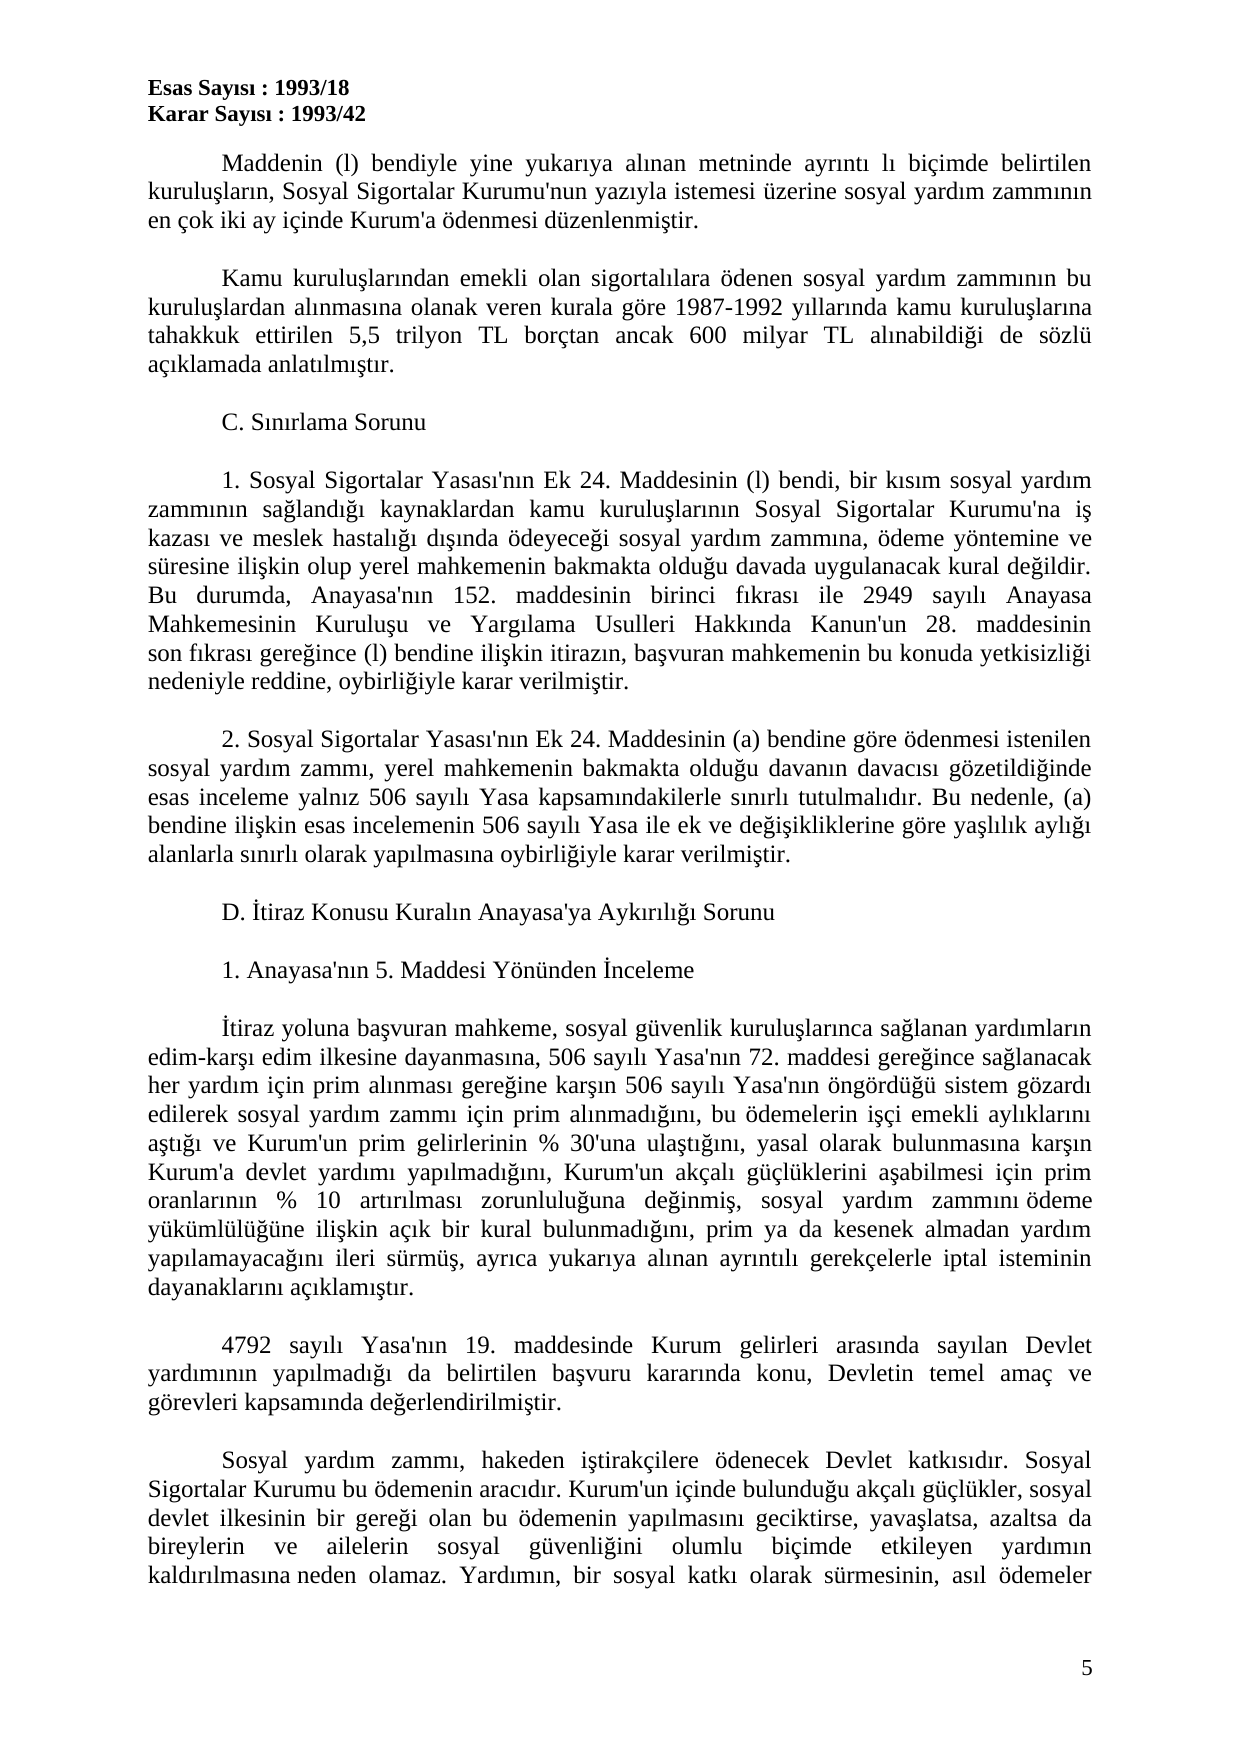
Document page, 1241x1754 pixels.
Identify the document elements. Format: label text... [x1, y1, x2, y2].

text Kamu kuruluşlarından emekli olan sigortalılara ödenen sosyal yardım zammının bu kuruluşlardan alınmasına olanak veren kurala göre 1987-1992 yıllarında kamu kuruluşlarına tahakkuk ettirilen 5,5 trilyon TL borçtan ancak 600 milyar TL alınabildiği de sözlü açıklamada anlatılmıştır. [148, 263, 1093, 378]
text İtiraz yoluna başvuran mahkeme, sosyal güvenlik kuruluşlarınca sağlanan yardımların edim-karşı edim ilkesine dayanmasına, 506 sayılı Yasa'nın 72. maddesi gereğince sağlanacak her yardım için prim alınması gereğine karşın 506 sayılı Yasa'nın öngördüğü sistem gözardı edilerek sosyal yardım zammı için prim alınmadığını, bu ödemelerin işçi emekli aylıklarını aştığı ve Kurum'un prim gelirlerinin % 30'una ulaştığını, yasal olarak bulunmasına karşın Kurum'a devlet yardımı yapılmadığını, Kurum'un akçalı güçlüklerini aşabilmesi için prim oranlarının % 10 artırılması zorunluluğuna değinmiş, sosyal yardım zammını ödeme yükümlülüğüne ilişkin açık bir kural bulunmadığını, prim ya da kesenek almadan yardım yapılamayacağını ileri sürmüş, ayrıca yukarıya alınan ayrıntılı gerekçelerle iptal isteminin dayanaklarını açıklamıştır. [148, 1013, 1093, 1301]
text D. İtiraz Konusu Kuralın Anayasa'ya Aykırılığı Sorunu [148, 897, 1093, 926]
text Maddenin (l) bendiyle yine yukarıya alınan metninde ayrıntı lı biçimde belirtilen kuruluşların, Sosyal Sigortalar Kurumu'nun yazıyla istemesi üzerine sosyal yardım zammının en çok iki ay içinde Kurum'a ödenmesi düzenlenmiştir. [148, 148, 1093, 234]
text 4792 sayılı Yasa'nın 19. maddesinde Kurum gelirleri arasında sayılan Devlet yardımının yapılmadığı da belirtilen başvuru kararında konu, Devletin temel amaç ve görevleri kapsamında değerlendirilmiştir. [148, 1330, 1093, 1416]
text 1. Anayasa'nın 5. Maddesi Yönünden İnceleme [148, 955, 1093, 984]
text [148, 1445, 1093, 1589]
text C. Sınırlama Sorunu [148, 407, 1093, 436]
text 1. Sosyal Sigortalar Yasası'nın Ek 24. Maddesinin (l) bendi, bir kısım sosyal yardım zammının sağlandığı kaynaklardan kamu kuruluşlarının Sosyal Sigortalar Kurumu'na iş kazası ve meslek hastalığı dışında ödeyeceği sosyal yardım zammına, ödeme yöntemine ve süresine ilişkin olup yerel mahkemenin bakmakta olduğu davada uygulanacak kural değildir. Bu durumda, Anayasa'nın 152. maddesinin birinci fıkrası ile 2949 sayılı Anayasa Mahkemesinin Kuruluşu ve Yargılama Usulleri Hakkında Kanun'un 28. maddesinin son fıkrası gereğince (l) bendine ilişkin itirazın, başvuran mahkemenin bu konuda yetkisizliği nedeniyle reddine, oybirliğiyle karar verilmiştir. [148, 465, 1093, 695]
text 2. Sosyal Sigortalar Yasası'nın Ek 24. Maddesinin (a) bendine göre ödenmesi istenilen sosyal yardım zammı, yerel mahkemenin bakmakta olduğu davanın davacısı gözetildiğinde esas inceleme yalnız 506 sayılı Yasa kapsamındakilerle sınırlı tutulmalıdır. Bu nedenle, (a) bendine ilişkin esas incelemenin 506 sayılı Yasa ile ek ve değişikliklerine göre yaşlılık aylığı alanlarla sınırlı olarak yapılmasına oybirliğiyle karar verilmiştir. [148, 724, 1093, 868]
